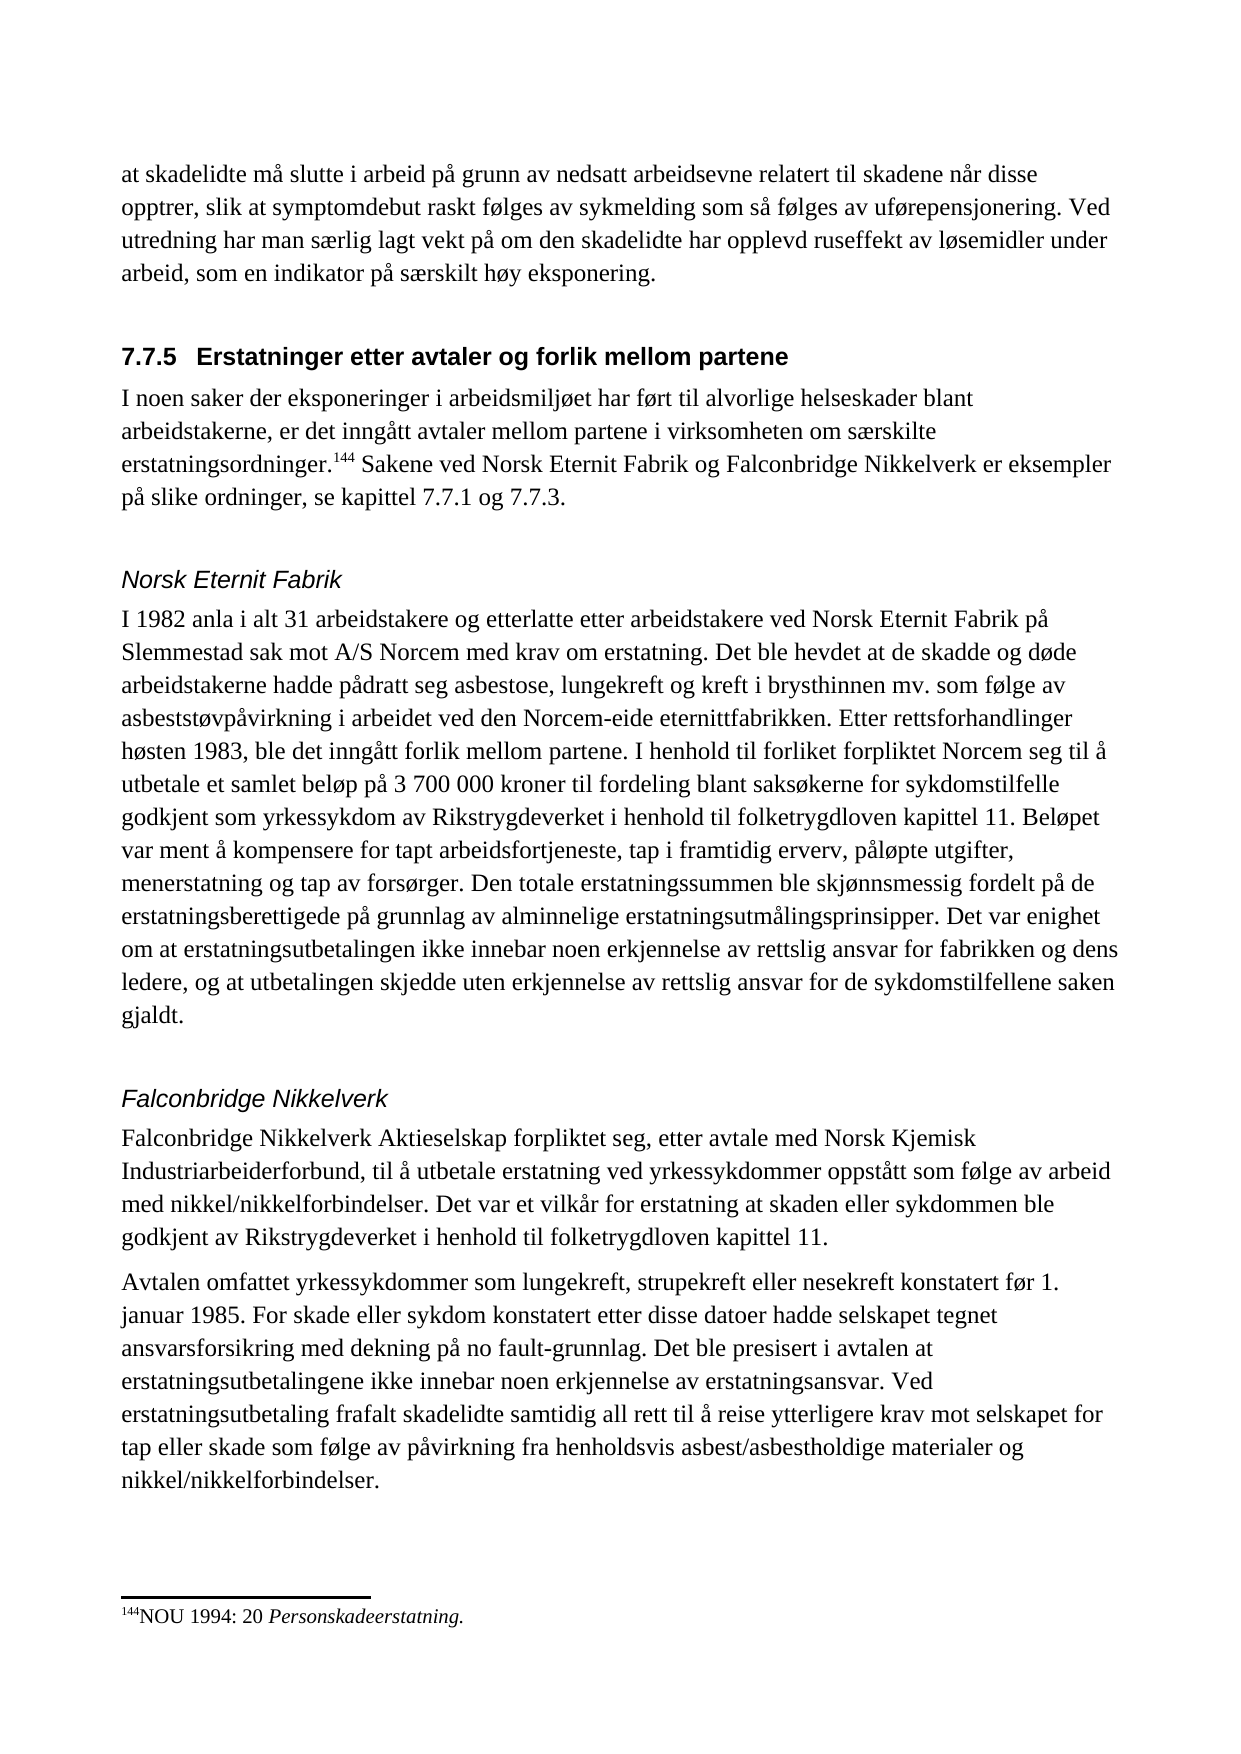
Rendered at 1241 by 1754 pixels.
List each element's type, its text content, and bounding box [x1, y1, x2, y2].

text I 1982 anla i alt 31 arbeidstakere og etterlatte etter arbeidstakere ved Norsk Eternit Fabrik på Slemmestad sak mot A/S Norcem med krav om erstatning. Det ble hevdet at de skadde og døde arbeidstakerne hadde pådratt seg asbestose, lungekreft og kreft i brysthinnen mv. som følge av asbeststøvpåvirkning i arbeidet ved den Norcem-eide eternittfabrikken. Etter rettsforhandlinger høsten 1983, ble det inngått forlik mellom partene. I henhold til forliket forpliktet Norcem seg til å utbetale et samlet beløp på 3 700 000 kroner til fordeling blant saksøkerne for sykdomstilfelle godkjent som yrkessykdom av Rikstrygdeverket i henhold til folketrygdloven kapittel 11. Beløpet var ment å kompensere for tapt arbeidsfortjeneste, tap i framtidig erverv, påløpte utgifter, menerstatning og tap av forsørger. Den totale erstatningssummen ble skjønnsmessig fordelt på de erstatningsberettigede på grunnlag av alminnelige erstatningsutmålingsprinsipper. Det var enighet om at erstatningsutbetalingen ikke innebar noen erkjennelse av rettslig ansvar for fabrikken og dens ledere, og at utbetalingen skjedde uten erkjennelse av rettslig ansvar for de sykdomstilfellene saken gjaldt. [121, 604, 1119, 1029]
text I noen saker der eksponeringer i arbeidsmiljøet har ført til alvorlige helseskader blant arbeidstakerne, er det inngått avtaler mellom partene i virksomheten om særskilte erstatningsordninger. Sakene ved Norsk Eternit Fabrik og Falconbridge Nikkelverk er eksempler på slike ordninger, se kapittel 7.7.1 og 7.7.3. [121, 383, 1119, 511]
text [121, 159, 1119, 287]
text Falconbridge Nikkelverk Aktieselskap forpliktet seg, etter avtale med Norsk Kjemisk Industriarbeiderforbund, til å utbetale erstatning ved yrkessykdommer oppstått som følge av arbeid med nikkel/nikkelforbindelser. Det var et vilkår for erstatning at skaden eller sykdommen ble godkjent av Rikstrygdeverket i henhold til folketrygdloven kapittel 11. [121, 1123, 1119, 1251]
text Avtalen omfattet yrkessykdommer som lungekreft, strupekreft eller nesekreft konstatert før 1. januar 1985. For skade eller sykdom konstatert etter disse datoer hadde selskapet tegnet ansvarsforsikring med dekning på no fault-grunnlag. Det ble presisert i avtalen at erstatningsutbetalingene ikke innebar noen erkjennelse av erstatningsansvar. Ved erstatningsutbetaling frafalt skadelidte samtidig all rett til å reise ytterligere krav mot selskapet for tap eller skade som følge av påvirkning fra henholdsvis asbest/asbestholdige materialer og nikkel/nikkelforbindelser. [121, 1267, 1119, 1494]
text Falconbridge Nikkelverk [121, 1083, 1119, 1112]
text Norsk Eternit Fabrik [121, 565, 1119, 594]
subtitle Erstatninger etter avtaler og forlik mellom partene [121, 342, 1119, 370]
